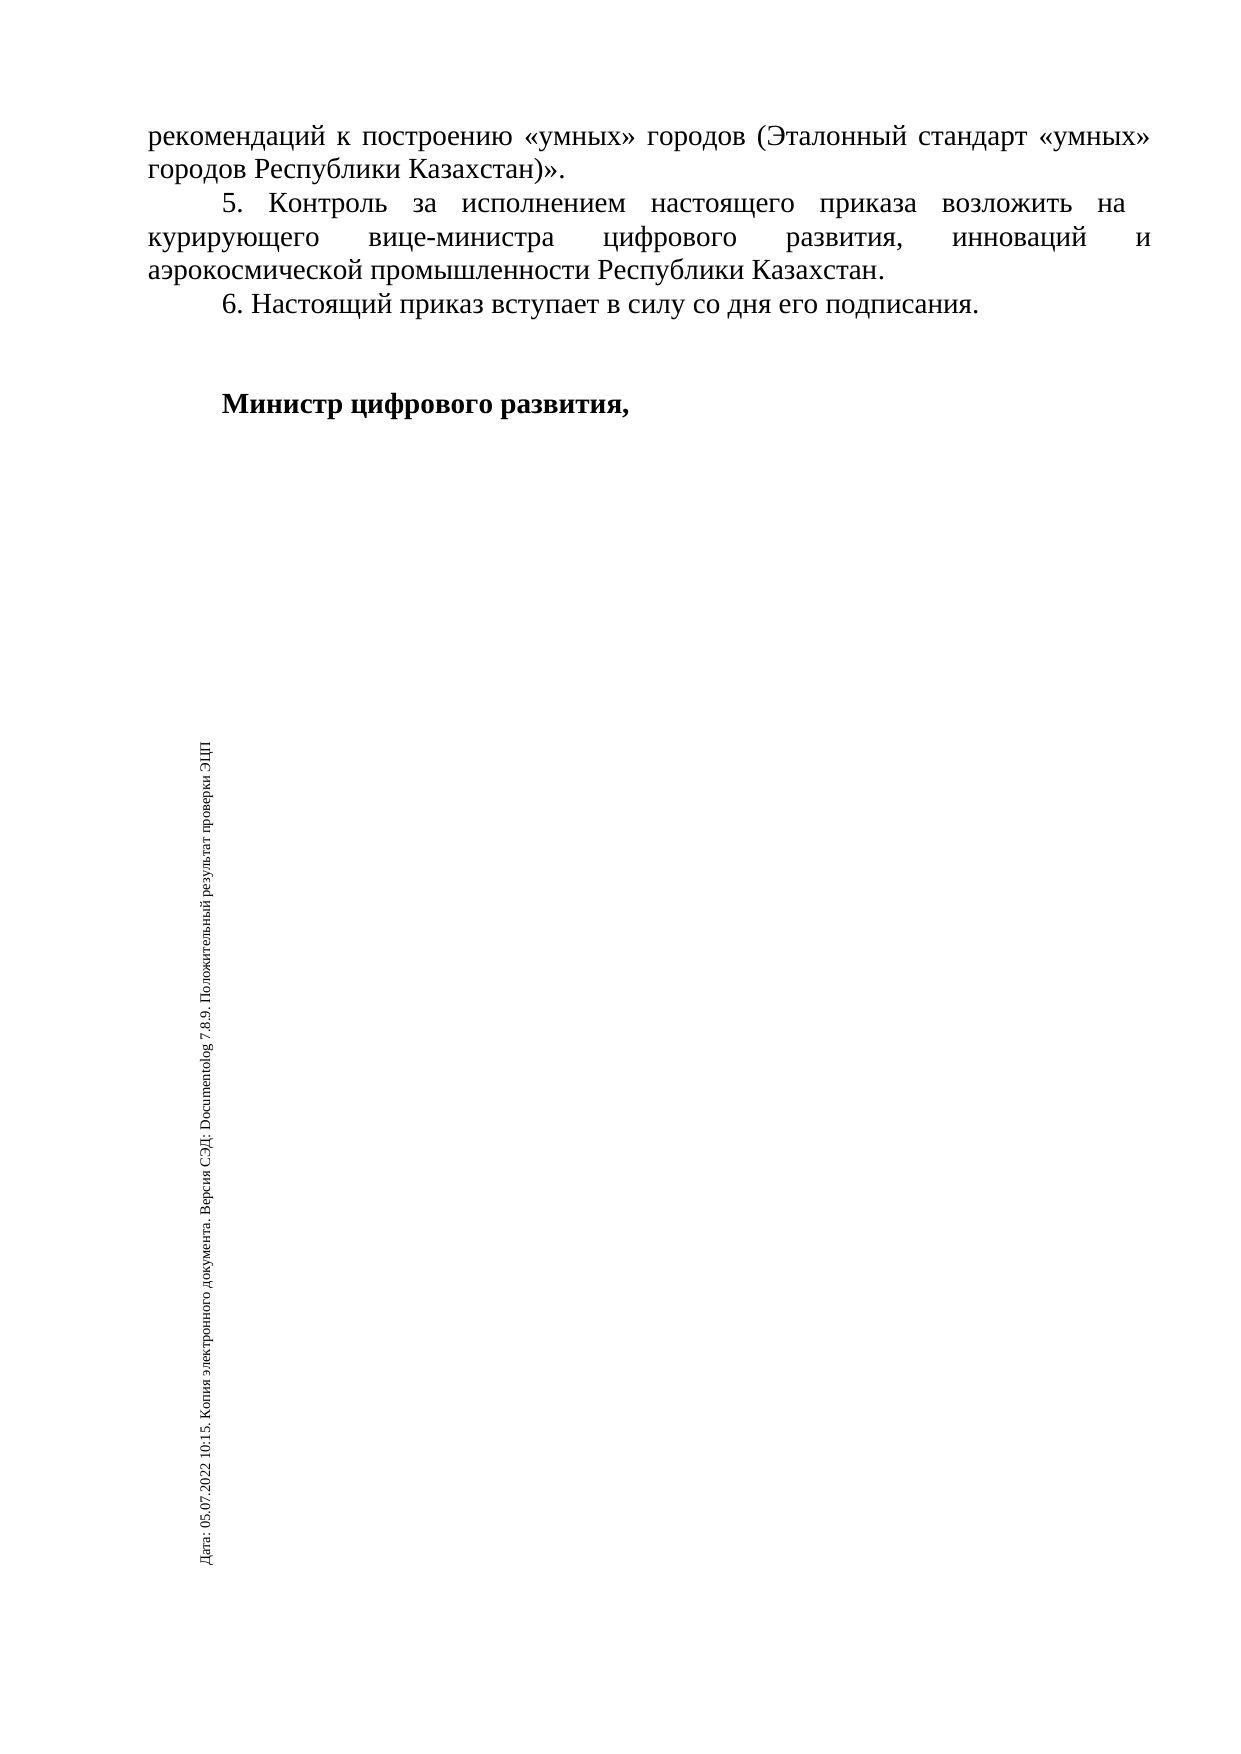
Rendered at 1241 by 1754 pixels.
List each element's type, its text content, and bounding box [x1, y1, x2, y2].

text 6. Настоящий приказ вступает в силу со дня его подписания. [148, 286, 1152, 319]
text Министр цифрового развития, [148, 386, 1152, 420]
text 4. Отменить приказ исполняющего обязанности Министра цифрового развития, инноваций и аэрокосмической промышленности Республики Казахстан от 10 июля 2019 года № 152/НҚ «Об утверждении Методических рекомендаций к построению «умных» городов (Эталонный стандарт «умных» городов Республики Казахстан)». [148, 118, 1152, 185]
text 5. Контроль за исполнением настоящего приказа возложить на курирующего вице-министра цифрового развития, инноваций и аэрокосмической промышленности Республики Казахстан. [148, 185, 1152, 286]
